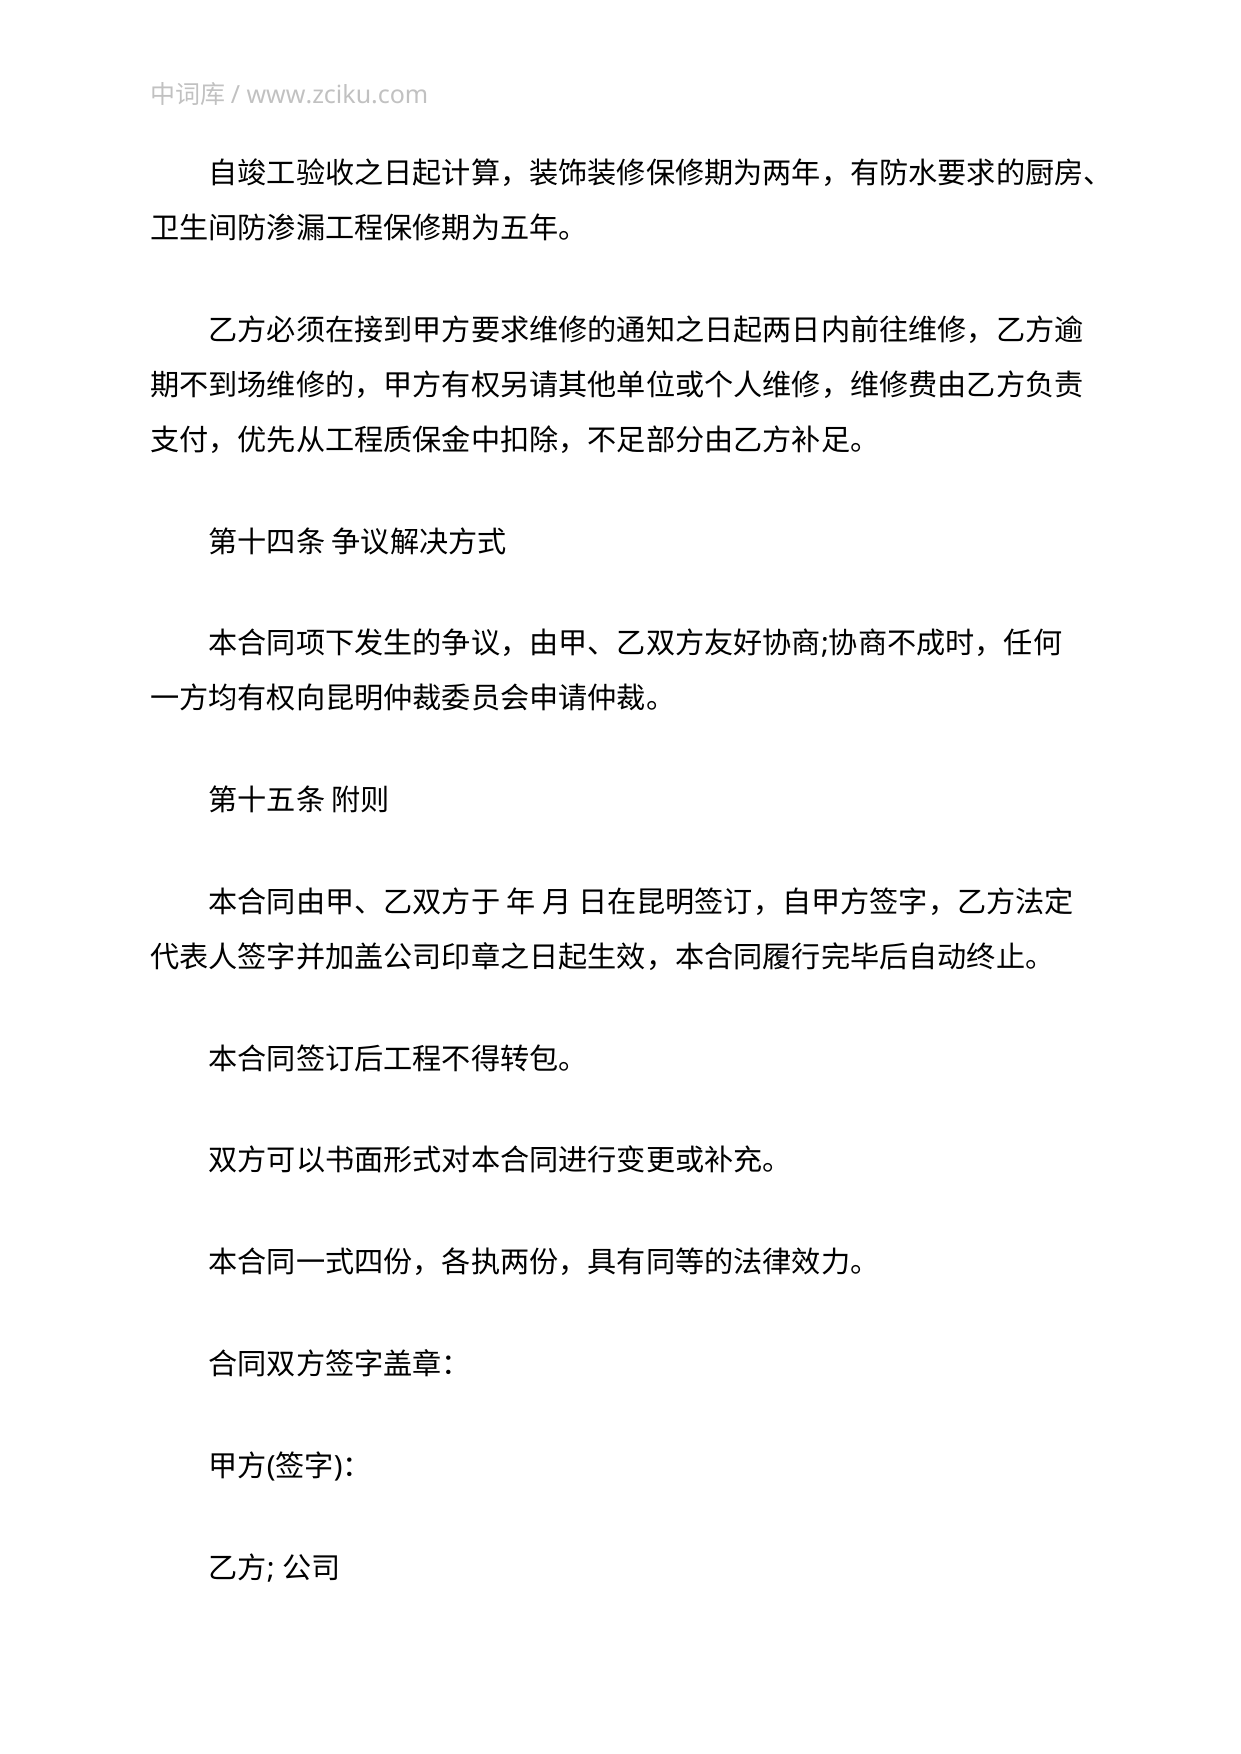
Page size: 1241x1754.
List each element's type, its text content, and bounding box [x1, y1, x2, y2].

text 甲方(签字)： [150, 1442, 1090, 1485]
text 本合同签订后工程不得转包。 [150, 1035, 1090, 1077]
text 本合同一式四份，各执两份，具有同等的法律效力。 [150, 1239, 1090, 1281]
text 合同双方签字盖章： [150, 1341, 1090, 1383]
text 第十五条 附则 [150, 777, 1090, 819]
text 双方可以书面形式对本合同进行变更或补充。 [150, 1137, 1090, 1179]
text 本合同项下发生的争议，由甲、乙双方友好协商;协商不成时，任何一方均有权向昆明仲裁委员会申请仲裁。 [150, 620, 1090, 717]
text 自竣工验收之日起计算，装饰装修保修期为两年，有防水要求的厨房、卫生间防渗漏工程保修期为五年。 [150, 150, 1090, 247]
text 乙方; 公司 [150, 1544, 1090, 1587]
text 乙方必须在接到甲方要求维修的通知之日起两日内前往维修，乙方逾期不到场维修的，甲方有权另请其他单位或个人维修，维修费由乙方负责支付，优先从工程质保金中扣除，不足部分由乙方补足。 [150, 307, 1090, 459]
text 第十四条 争议解决方式 [150, 518, 1090, 561]
text 本合同由甲、乙双方于 年 月 日在昆明签订，自甲方签字，乙方法定代表人签字并加盖公司印章之日起生效，本合同履行完毕后自动终止。 [150, 878, 1090, 976]
